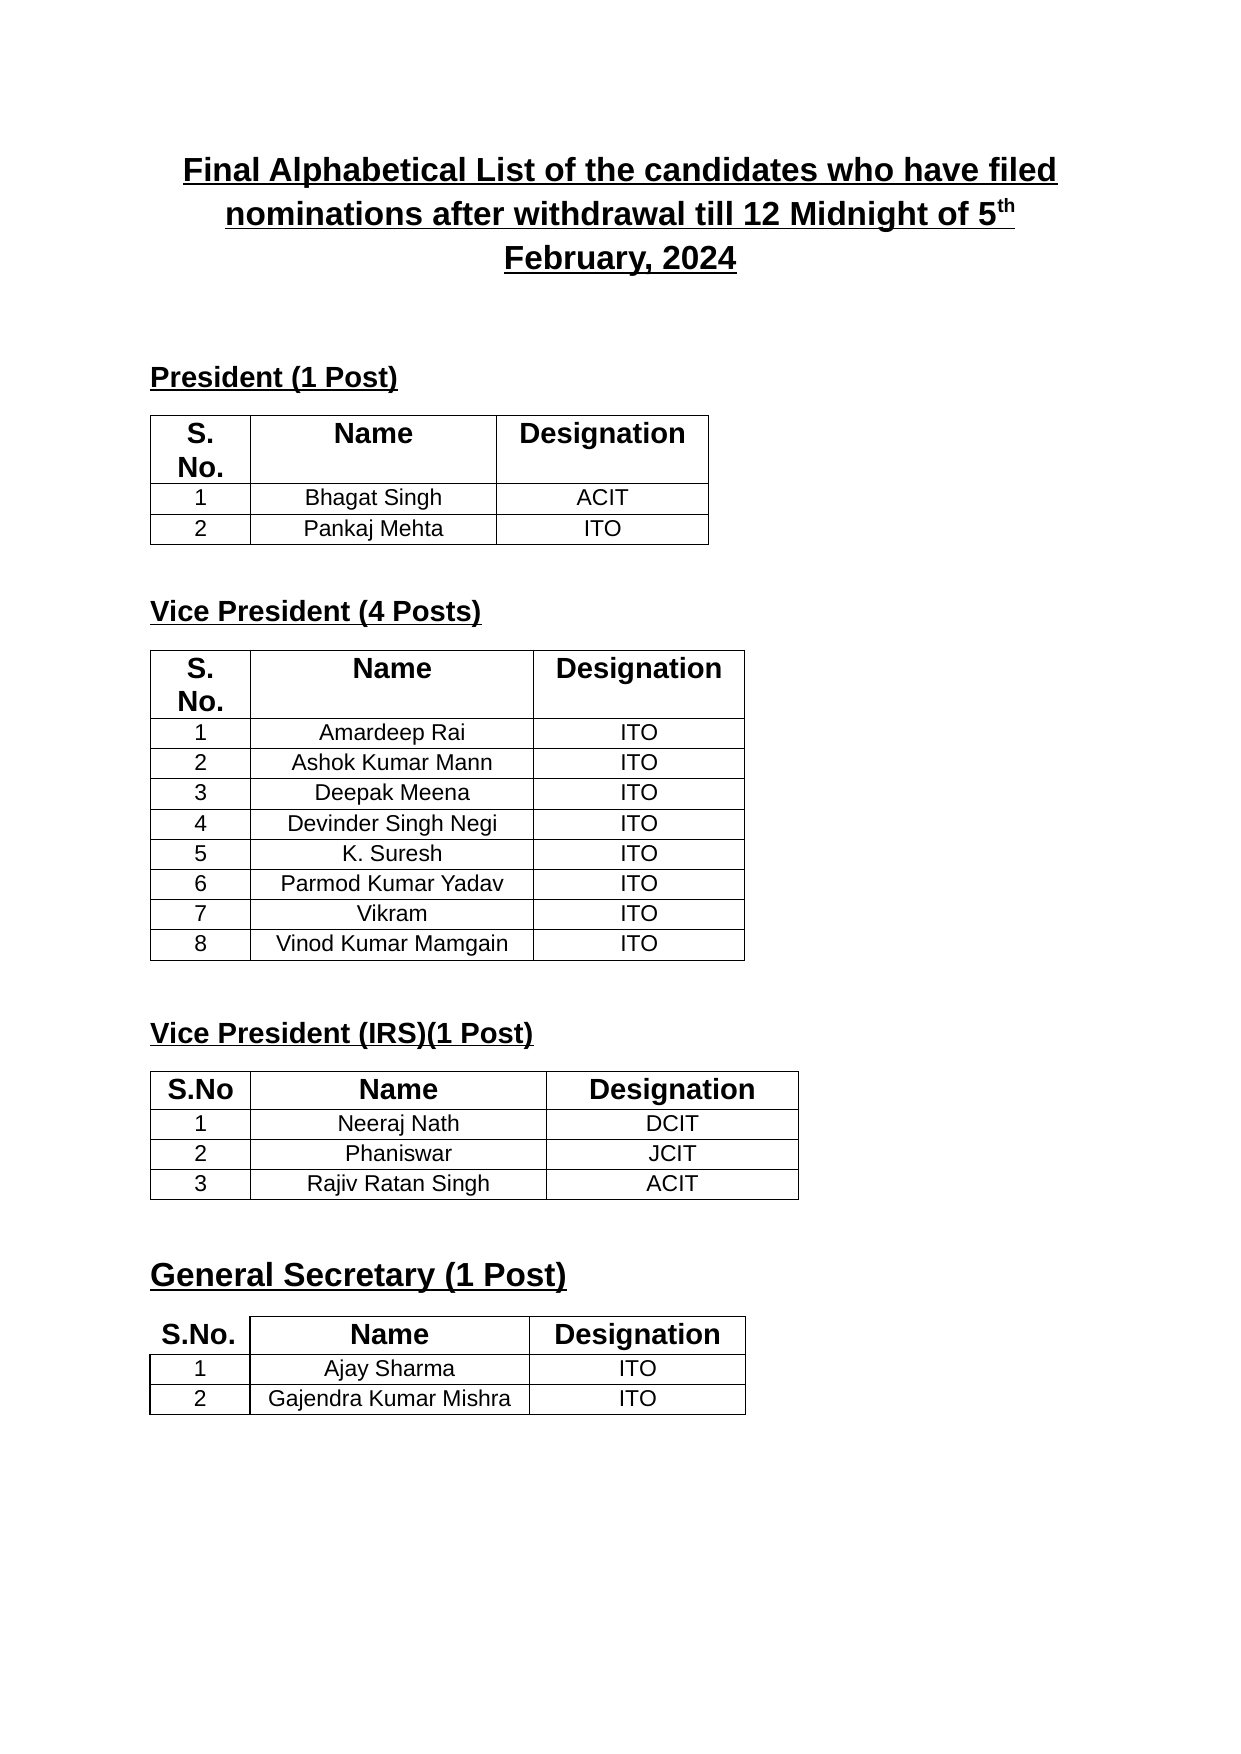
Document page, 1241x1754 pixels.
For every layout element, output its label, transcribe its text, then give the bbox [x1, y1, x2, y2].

table_cell ITO [497, 515, 708, 544]
table_cell Pankaj Mehta [251, 515, 496, 544]
table_cell Devinder Singh Negi [251, 810, 533, 839]
table_cell 4 [151, 810, 250, 839]
table_cell ITO [530, 1355, 745, 1384]
table_cell ITO [534, 930, 744, 959]
table_header Designation [530, 1317, 745, 1354]
table_cell ITO [534, 900, 744, 929]
table_header Name [251, 1072, 546, 1108]
text President (1 Post) [150, 360, 1090, 393]
table_cell Vikram [251, 900, 533, 929]
table_cell Parmod Kumar Yadav [251, 870, 533, 899]
text General Secretary (1 Post) [150, 1255, 1090, 1294]
table_cell JCIT [547, 1140, 798, 1169]
table_header S. No. [151, 416, 250, 483]
table_cell Rajiv Ratan Singh [251, 1170, 546, 1199]
table_header Designation [497, 416, 708, 483]
table_cell ITO [534, 719, 744, 748]
table_header Name [251, 1317, 529, 1354]
table_cell ACIT [497, 484, 708, 513]
table_cell 1 [151, 719, 250, 748]
table_cell 1 [151, 1355, 249, 1384]
table_cell 7 [151, 900, 250, 929]
table_cell 5 [151, 840, 250, 869]
table_cell ITO [534, 779, 744, 808]
table_cell ITO [534, 840, 744, 869]
table_cell Deepak Meena [251, 779, 533, 808]
table_header S.No. [150, 1316, 249, 1354]
table_cell Ashok Kumar Mann [251, 749, 533, 778]
table_header Name [251, 651, 533, 718]
table_header Designation [547, 1072, 798, 1108]
table_cell Phaniswar [251, 1140, 546, 1169]
table_cell 3 [151, 1170, 250, 1199]
text Final Alphabetical List of the candidates who have filed nominations after withdrawal till 12 Midnight of 5th February, 2024 [150, 150, 1090, 277]
table_header S.No [151, 1072, 250, 1108]
table_header Designation [534, 651, 744, 718]
table_cell 2 [151, 1385, 249, 1414]
table_cell 8 [151, 930, 250, 959]
table_cell Gajendra Kumar Mishra [251, 1385, 529, 1414]
table_cell ITO [534, 810, 744, 839]
table_cell ACIT [547, 1170, 798, 1199]
table_cell 2 [151, 749, 250, 778]
table_cell Neeraj Nath [251, 1110, 546, 1139]
table_cell 1 [151, 1110, 250, 1139]
table_cell 2 [151, 515, 250, 544]
table_cell 2 [151, 1140, 250, 1169]
table_cell 3 [151, 779, 250, 808]
table_cell Vinod Kumar Mamgain [251, 930, 533, 959]
text Vice President (IRS)(1 Post) [150, 1016, 1090, 1049]
table_cell 6 [151, 870, 250, 899]
table_cell Bhagat Singh [251, 484, 496, 513]
table_cell Ajay Sharma [251, 1355, 529, 1384]
table_cell ITO [530, 1385, 745, 1414]
table_cell DCIT [547, 1110, 798, 1139]
table_header Name [251, 416, 496, 483]
table_cell ITO [534, 870, 744, 899]
table_cell K. Suresh [251, 840, 533, 869]
text Vice President (4 Posts) [150, 594, 1090, 628]
table_cell Amardeep Rai [251, 719, 533, 748]
table_header S. No. [151, 651, 250, 718]
table_cell ITO [534, 749, 744, 778]
table_cell 1 [151, 484, 250, 513]
